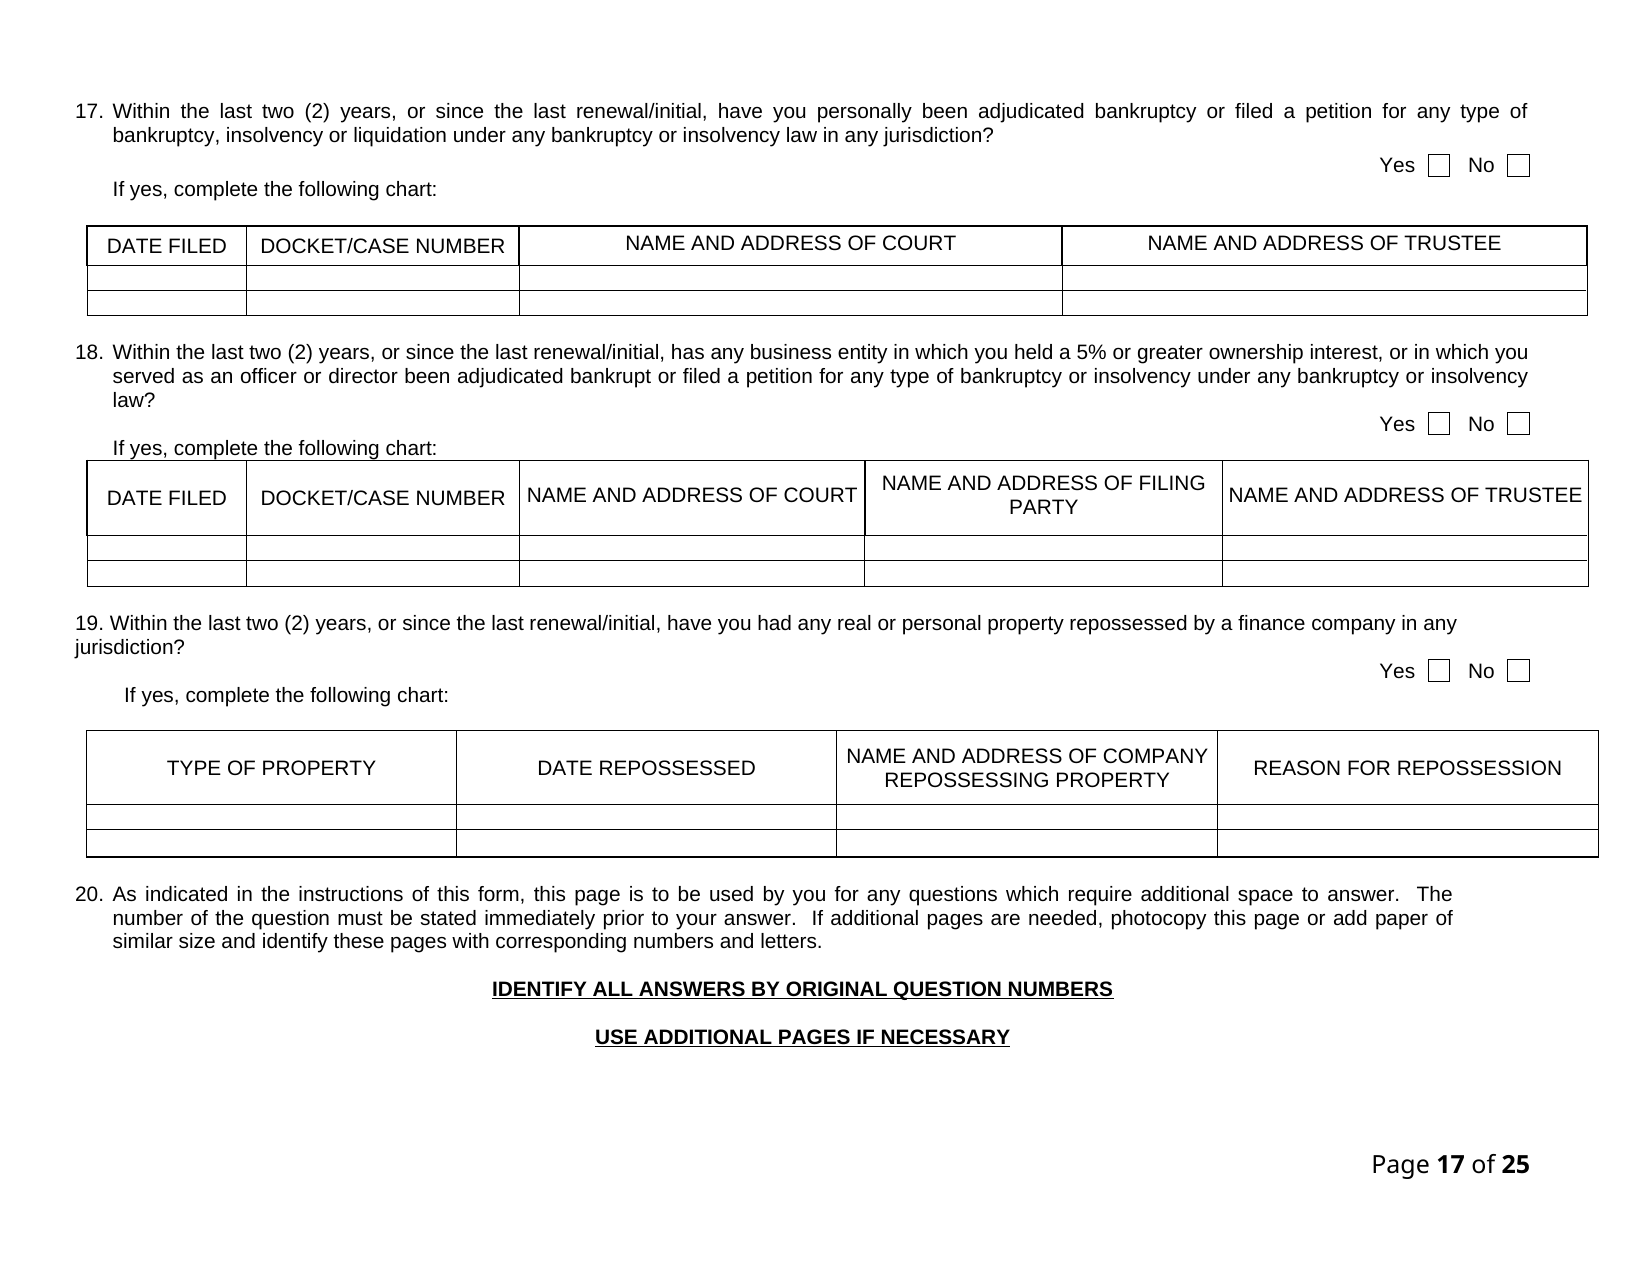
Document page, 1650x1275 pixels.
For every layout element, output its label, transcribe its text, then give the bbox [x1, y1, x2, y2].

table_cell [837, 830, 1217, 856]
table_header NAME AND ADDRESS OF COMPANY REPOSSESSING PROPERTY [837, 731, 1217, 804]
text IDENTIFY ALL ANSWERS BY ORIGINAL QUESTION NUMBERS [75, 977, 1530, 1001]
text Yes No [75, 153, 1530, 177]
table_header NAME AND ADDRESS OF COURT [520, 461, 864, 535]
table_header NAME AND ADDRESS OF TRUSTEE [1223, 461, 1588, 535]
table_cell [1218, 805, 1598, 829]
table_header NAME AND ADDRESS OF COURT [520, 227, 1061, 265]
table_cell [520, 266, 1062, 290]
table_cell [1063, 290, 1587, 315]
table_cell [247, 291, 519, 315]
table_header DOCKET/CASE NUMBER [247, 227, 518, 265]
table_header TYPE OF PROPERTY [87, 731, 456, 804]
table_cell [1063, 266, 1587, 290]
table_header DOCKET/CASE NUMBER [247, 461, 519, 535]
table_cell [865, 561, 1222, 586]
table_cell [87, 805, 456, 829]
table_cell [865, 536, 1222, 560]
table_cell [520, 291, 1062, 315]
text USE ADDITIONAL PAGES IF NECESSARY [75, 1025, 1530, 1049]
table_cell [520, 561, 864, 586]
table_cell [87, 830, 456, 856]
table_cell [88, 266, 246, 290]
table_cell [247, 561, 519, 586]
table_header DATE FILED [88, 227, 246, 265]
list As indicated in the instructions of this form, this page is to be used by you for any questions which require additional space to answer. The number of the question must be stated immediately prior to your answer. If additional pages are needed, photocopy this page or add paper of similar size and identify these pages with corresponding numbers and letters. [75, 881, 1455, 953]
table_cell [247, 536, 519, 560]
text Yes No [75, 658, 1530, 682]
table_cell [1223, 560, 1588, 586]
text If yes, complete the following chart: [112, 682, 1530, 706]
table_header NAME AND ADDRESS OF TRUSTEE [1063, 227, 1586, 265]
text If yes, complete the following chart: [112, 436, 1530, 459]
table_header REASON FOR REPOSSESSION [1218, 731, 1598, 804]
table_cell [1218, 830, 1598, 856]
table_header NAME AND ADDRESS OF FILING PARTY [866, 461, 1222, 535]
table_cell [520, 536, 864, 560]
table_header DATE FILED [88, 461, 246, 535]
text If yes, complete the following chart: [112, 177, 1530, 201]
text 18. Within the last two (2) years, or since the last renewal/initial, has any business entity in which you held a 5% or greater ownership interest, or in which you served as an officer or director been adjudicated bankrupt or filed a petition for any type of bankruptcy or insolvency under any bankruptcy or insolvency law? [75, 340, 1530, 412]
table_cell [837, 805, 1217, 829]
text 19. Within the last two (2) years, or since the last renewal/initial, have you had any real or personal property repossessed by a finance company in any jurisdiction? [75, 611, 1530, 658]
table_header DATE REPOSSESSED [457, 731, 836, 804]
text Yes No [75, 412, 1530, 436]
table_cell [88, 561, 246, 586]
table_cell [88, 291, 246, 315]
text 17. Within the last two (2) years, or since the last renewal/initial, have you personally been adjudicated bankruptcy or filed a petition for any type of bankruptcy, insolvency or liquidation under any bankruptcy or insolvency law in any jurisdiction? [75, 99, 1530, 147]
table_cell [457, 805, 836, 829]
table_cell [1223, 535, 1588, 560]
table_cell [88, 536, 246, 560]
table_cell [247, 266, 519, 290]
table_cell [457, 830, 836, 856]
